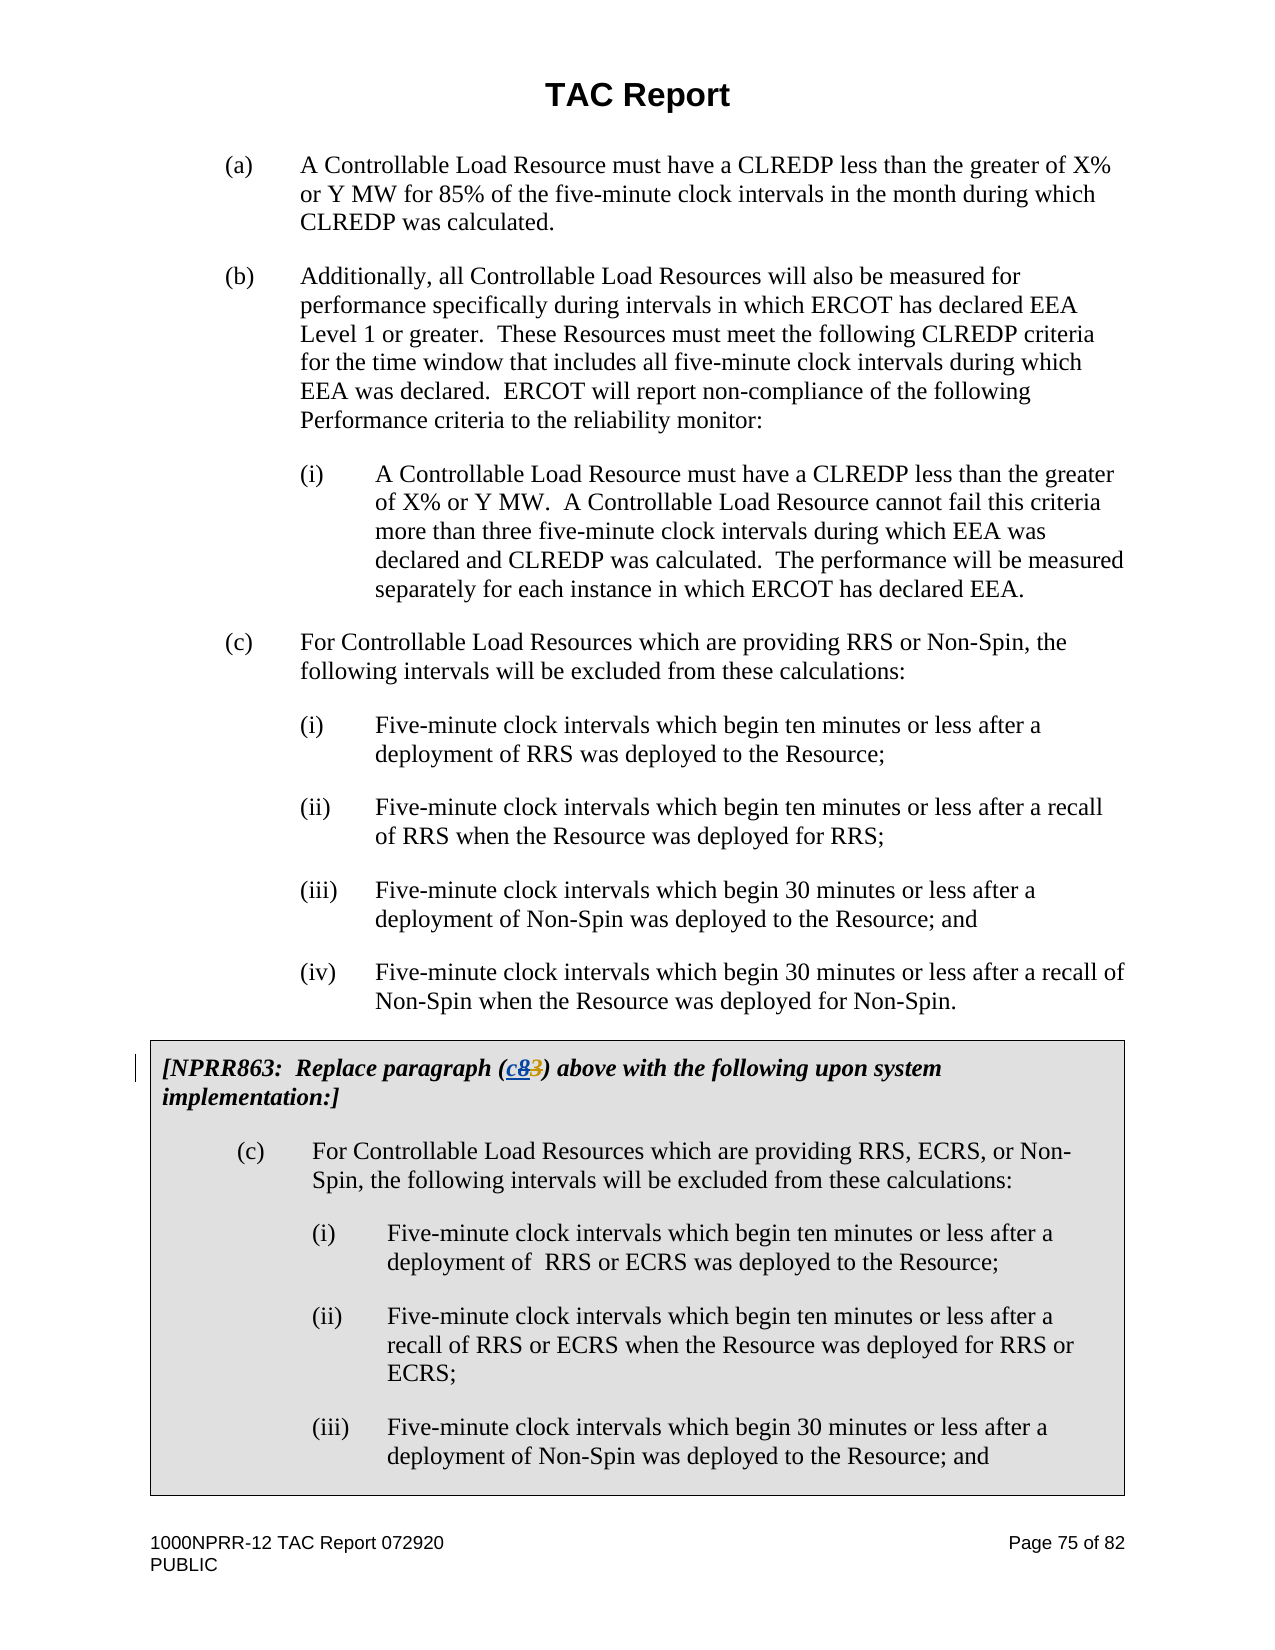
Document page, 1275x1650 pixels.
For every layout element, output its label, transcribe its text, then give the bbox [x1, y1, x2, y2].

text (iii) Five-minute clock intervals which begin 30 minutes or less after a deployment of Non-Spin was deployed to the Resource; and [300, 875, 1125, 932]
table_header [151, 1041, 1124, 1495]
text (ii) Five-minute clock intervals which begin ten minutes or less after a recall of RRS when the Resource was deployed for RRS; [300, 792, 1125, 850]
text (b) Additionally, all Controllable Load Resources will also be measured for performance specifically during intervals in which ERCOT has declared EEA Level 1 or greater. These Resources must meet the following CLREDP criteria for the time window that includes all five-minute clock intervals during which EEA was declared. ERCOT will report non-compliance of the following Performance criteria to the reliability monitor: [225, 261, 1125, 434]
text (c) For Controllable Load Resources which are providing RRS or Non-Spin, the following intervals will be excluded from these calculations: [225, 627, 1125, 685]
text (i) Five-minute clock intervals which begin ten minutes or less after a deployment of RRS was deployed to the Resource; [300, 710, 1125, 767]
text (i) A Controllable Load Resource must have a CLREDP less than the greater of X% or Y MW. A Controllable Load Resource cannot fail this criteria more than three five-minute clock intervals during which EEA was declared and CLREDP was calculated. The performance will be measured separately for each instance in which ERCOT has declared EEA. [300, 459, 1125, 602]
text (iv) Five-minute clock intervals which begin 30 minutes or less after a recall of Non-Spin when the Resource was deployed for Non-Spin. [300, 957, 1125, 1015]
text (a) A Controllable Load Resource must have a CLREDP less than the greater of X% or Y MW for 85% of the five-minute clock intervals in the month during which CLREDP was calculated. [225, 150, 1125, 236]
